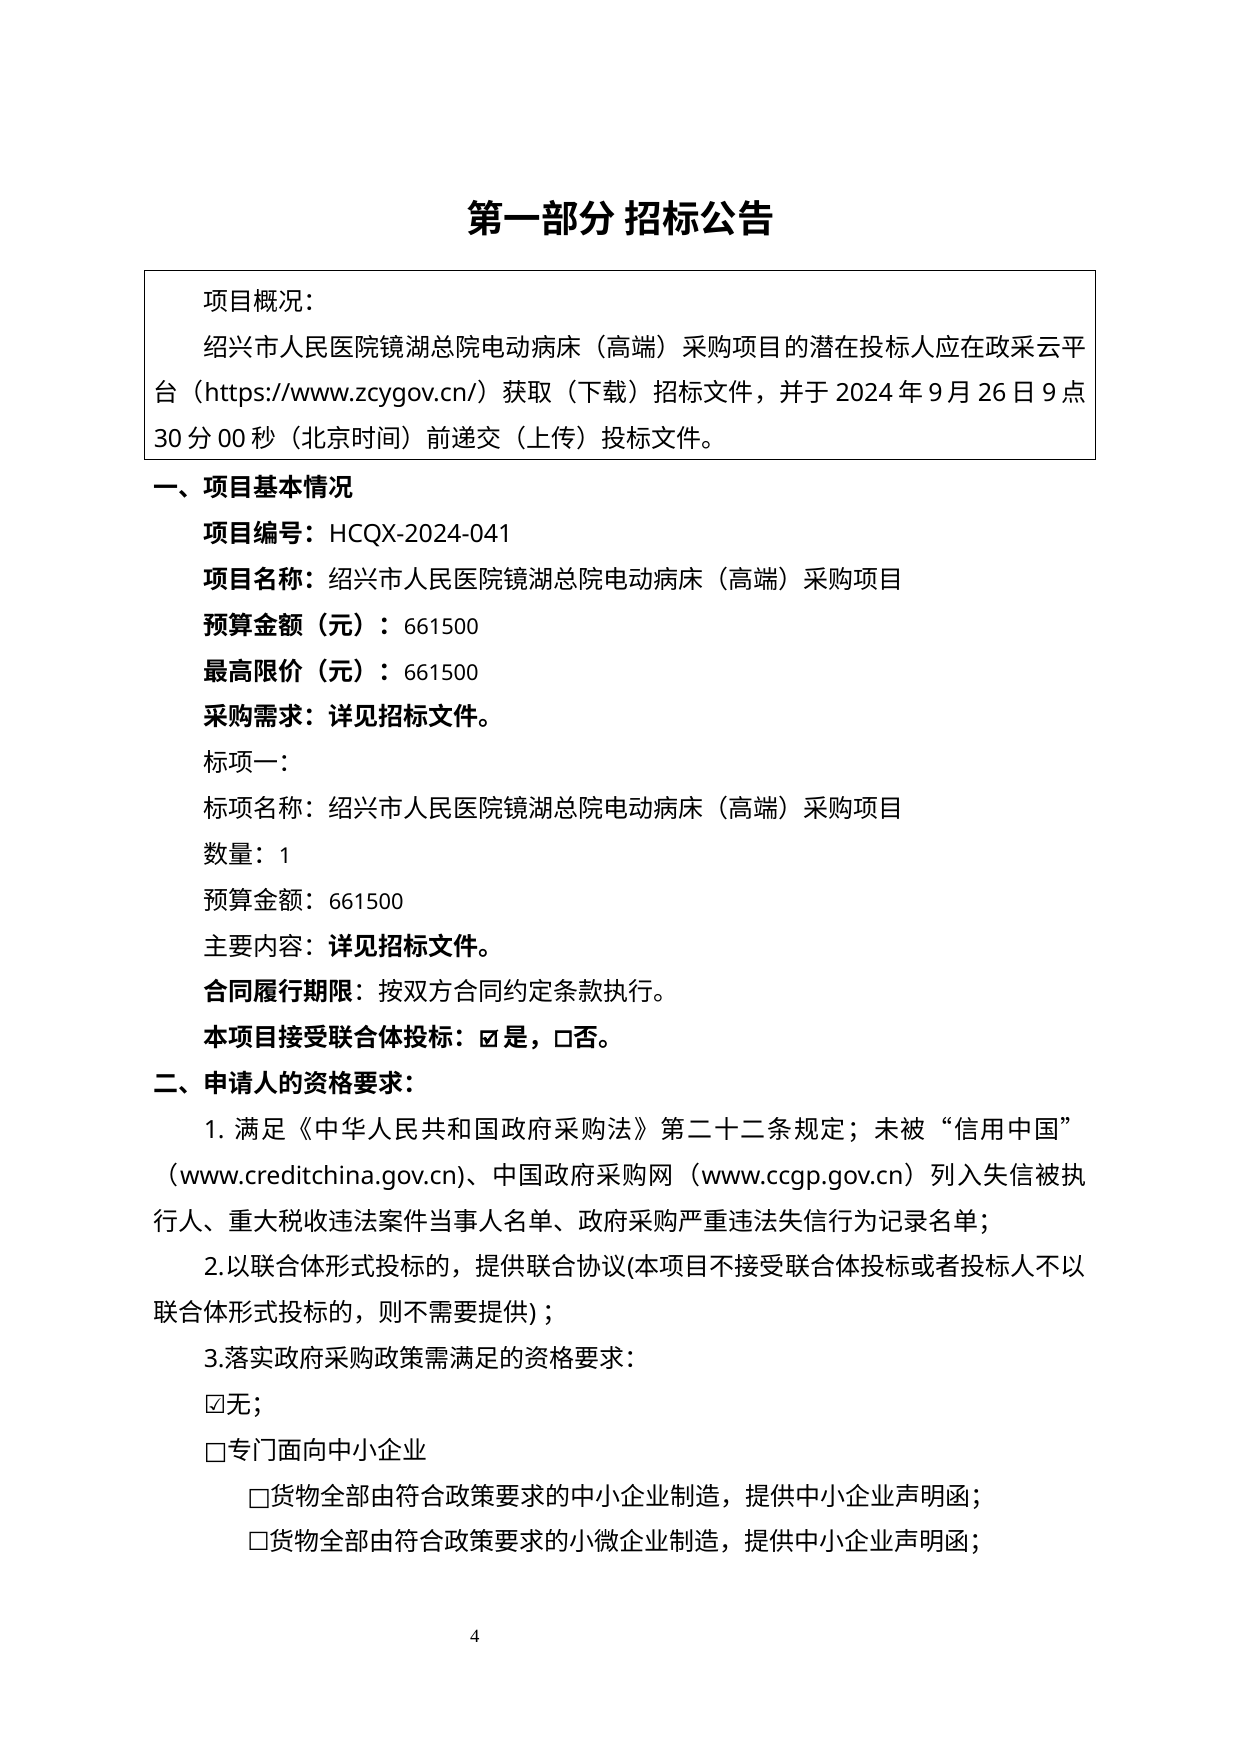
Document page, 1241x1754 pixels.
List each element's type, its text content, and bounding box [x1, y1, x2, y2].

text 项目概况： [145, 271, 1095, 316]
text 1. 满足《中华人民共和国政府采购法》第二十二条规定；未被“信用中国”（www.creditchina.gov.cn)、中国政府采购网（www.ccgp.gov.cn）列入失信被执行人、重大税收违法案件当事人名单、政府采购严重违法失信行为记录名单； [153, 1102, 1087, 1239]
text ☐货物全部由符合政策要求的小微企业制造，提供中小企业声明函； [153, 1514, 1087, 1560]
text 数量：1 [153, 827, 1087, 872]
text 最高限价（元）：661500 采购需求：详见招标文件。 [203, 643, 1087, 735]
text 本项目接受联合体投标：是，否。 [153, 1010, 1087, 1056]
text 二、申请人的资格要求： [153, 1056, 1087, 1102]
text 一、项目基本情况 [153, 460, 1087, 506]
text 项目名称：绍兴市人民医院镜湖总院电动病床（高端）采购项目 [153, 552, 1087, 597]
text □专门面向中小企业 [153, 1422, 1087, 1468]
text 绍兴市人民医院镜湖总院电动病床（高端）采购项目的潜在投标人应在政采云平台（https://www.zcygov.cn/）获取（下载）招标文件，并于2024年9月26日9点30分00秒（北京时间）前递交（上传）投标文件。 [145, 316, 1095, 459]
text 标项名称：绍兴市人民医院镜湖总院电动病床（高端）采购项目 [153, 781, 1087, 827]
text 项目编号：HCQX-2024-041 [153, 506, 1087, 552]
text 3.落实政府采购政策需满足的资格要求： [153, 1331, 1087, 1377]
text 预算金额（元）：661500 [153, 597, 1087, 643]
text 预算金额：661500 主要内容：详见招标文件。 [203, 872, 1087, 964]
text 标项一： [153, 735, 1087, 781]
text □货物全部由符合政策要求的中小企业制造，提供中小企业声明函； [153, 1468, 1087, 1514]
text ☑无； [153, 1377, 1087, 1422]
text 合同履行期限：按双方合同约定条款执行。 [153, 964, 1087, 1010]
text 2.以联合体形式投标的，提供联合协议(本项目不接受联合体投标或者投标人不以联合体形式投标的，则不需要提供) ； [153, 1239, 1087, 1331]
text 第一部分 招标公告 [153, 189, 1087, 243]
